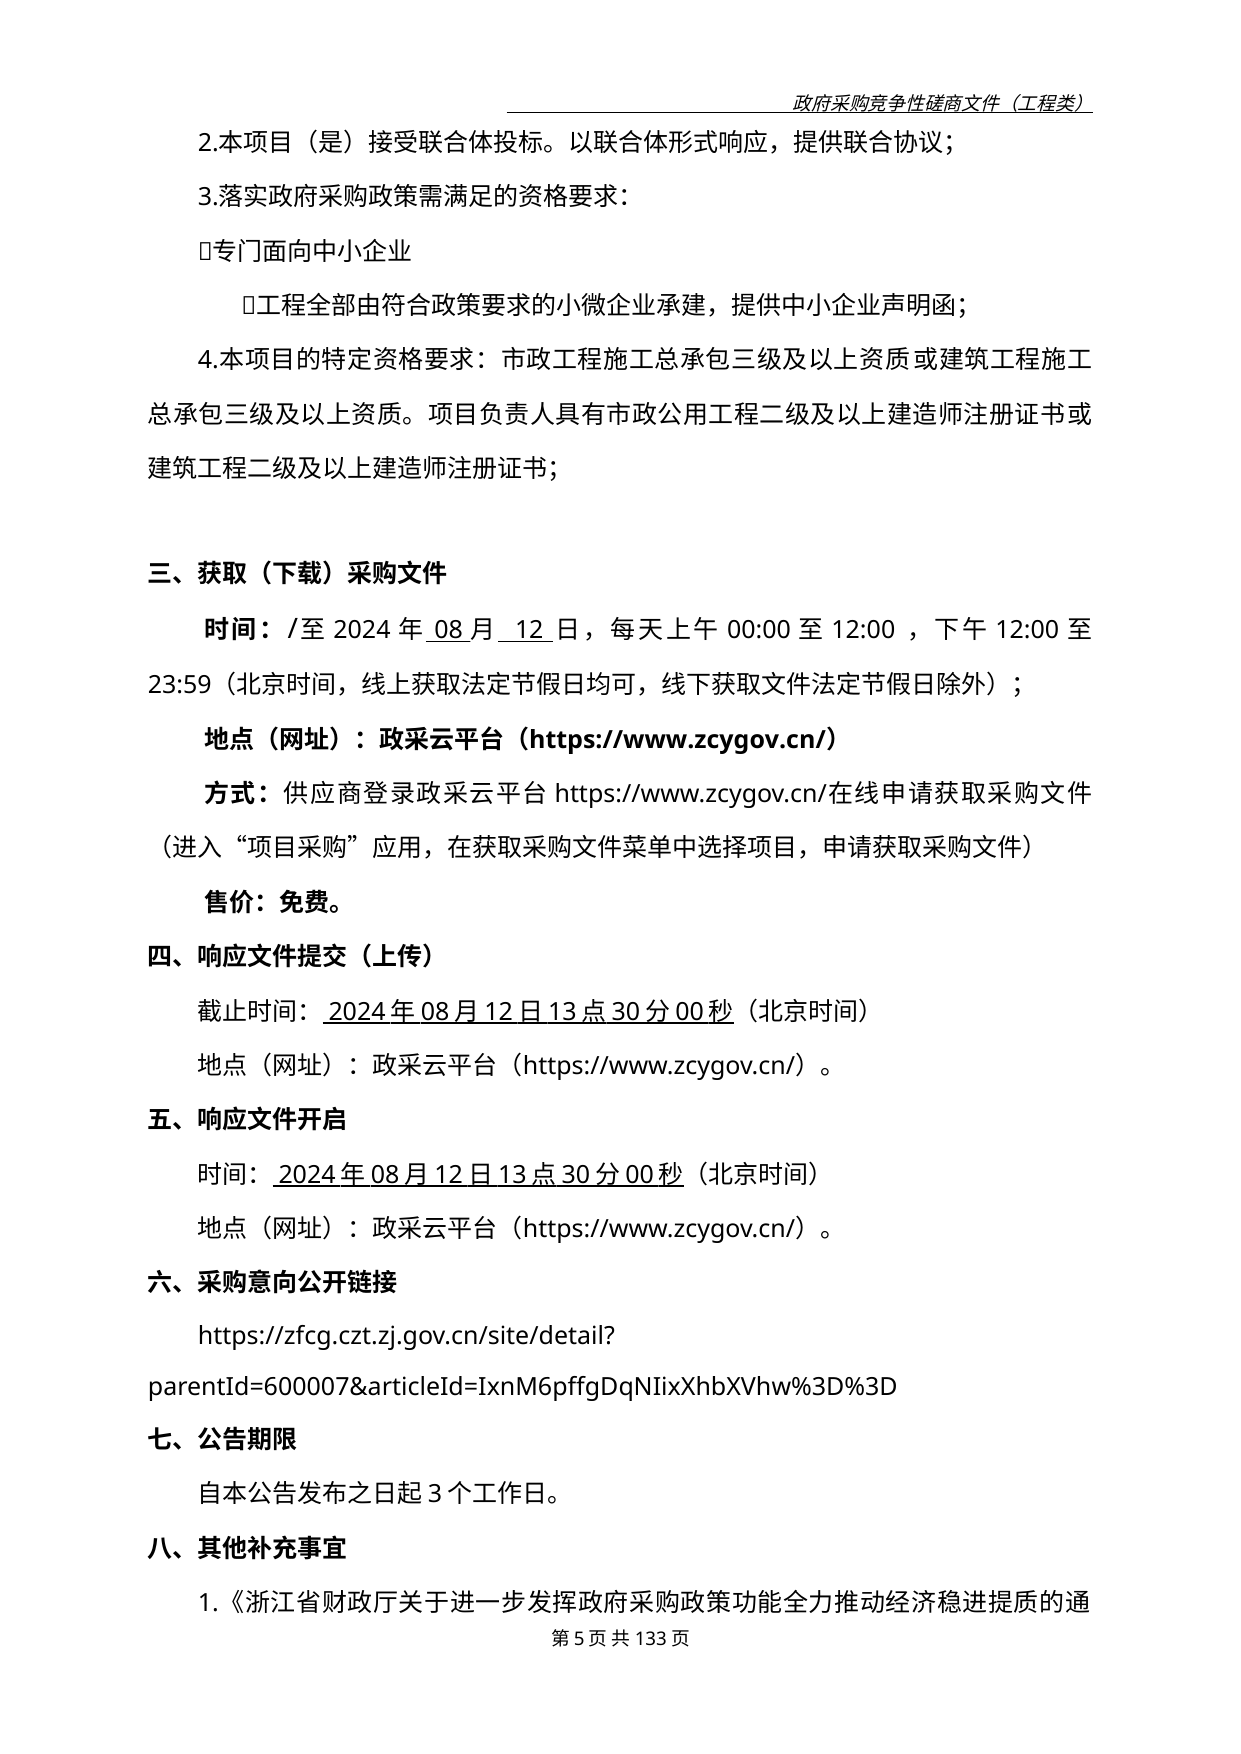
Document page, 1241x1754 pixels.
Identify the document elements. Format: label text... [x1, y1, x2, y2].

text 工程全部由符合政策要求的小微企业承建，提供中小企业声明函； [148, 285, 1092, 322]
subtitle 八、其他补充事宜 [148, 1528, 1092, 1564]
text 专门面向中小企业 [148, 231, 1092, 267]
text 3.落实政府采购政策需满足的资格要求： [148, 177, 1092, 213]
text 截止时间： 2024年08月12日13点30分00秒（北京时间） [148, 991, 1092, 1027]
subtitle 五、响应文件开启 [148, 1100, 1092, 1136]
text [148, 1582, 1092, 1619]
text 2.本项目（是）接受联合体投标。以联合体形式响应，提供联合协议； [148, 122, 1092, 158]
text 4.本项目的特定资格要求：市政工程施工总承包三级及以上资质或建筑工程施工总承包三级及以上资质。项目负责人具有市政公用工程二级及以上建造师注册证书或建筑工程二级及以上建造师注册证书； [148, 340, 1092, 485]
text 时间： 2024年08月12日13点30分00秒（北京时间） [148, 1154, 1092, 1190]
text 地点（网址）：政采云平台（https://www.zcygov.cn/） [148, 719, 1092, 755]
text 地点（网址）：政采云平台（https://www.zcygov.cn/）。 [148, 1045, 1092, 1082]
text 时间：/至2024年 08月 12 日，每天上午00:00至12:00 ，下午12:00至23:59（北京时间，线上获取法定节假日均可，线下获取文件法定节假日除外）； [148, 608, 1092, 701]
subtitle 四、响应文件提交（上传） [148, 937, 1092, 973]
text 方式：供应商登录政采云平台https://www.zcygov.cn/在线申请获取采购文件（进入“项目采购”应用，在获取采购文件菜单中选择项目，申请获取采购文件） [148, 773, 1092, 864]
text 自本公告发布之日起3个工作日。 [148, 1474, 1092, 1510]
subtitle 六、采购意向公开链接 [148, 1263, 1092, 1299]
subtitle 七、公告期限 [148, 1419, 1092, 1456]
subtitle 三、获取（下载）采购文件 [148, 554, 1092, 590]
text 售价：免费。 [148, 882, 1092, 918]
text 地点（网址）：政采云平台（https://www.zcygov.cn/）。 [148, 1208, 1092, 1245]
text https://zfcg.czt.zj.gov.cn/site/detail?parentId=600007&articleId=IxnM6pffgDqNIixXhbXVhw%3D%3D [148, 1317, 1092, 1402]
